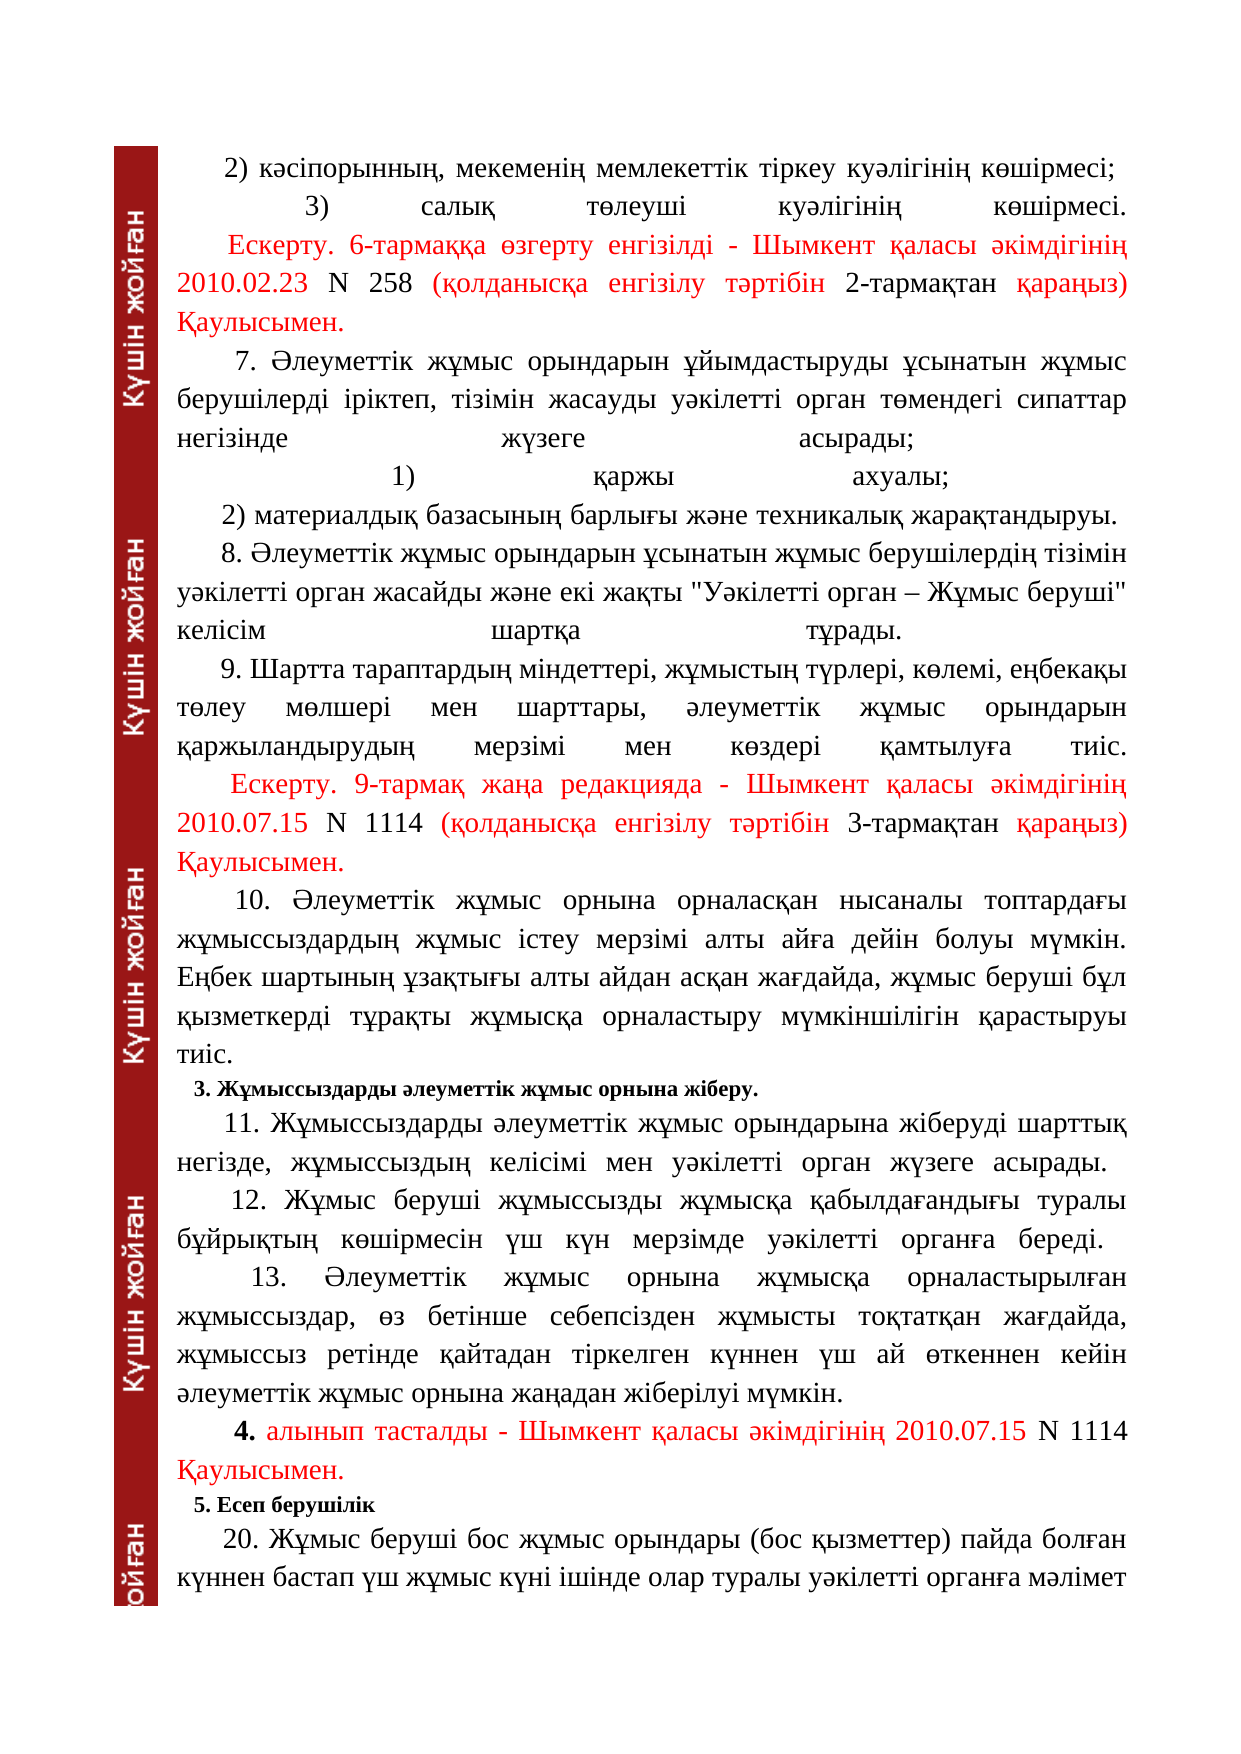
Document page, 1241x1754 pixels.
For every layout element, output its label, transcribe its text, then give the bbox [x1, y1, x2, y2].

picture [114, 1593, 158, 1606]
picture [114, 1408, 158, 1413]
text 11. Жұмыссыздарды әлеуметтік жұмыс орындарына жіберуді шарттық негізде, жұмыссыздың келісімі мен уәкілетті орган жүзеге асырады. 12. Жұмыс беруші жұмыссызды жұмысқа қабылдағандығы туралы бұйрықтың көшірмесін үш күн мерзімде уәкілетті органға береді. 13. Әлеуметтік жұмыс орнына жұмысқа орналастырылған жұмыссыздар, өз бетінше себепсізден жұмысты тоқтатқан жағдайда, жұмыссыз ретінде қайтадан тіркелген күннен үш ай өткеннен кейін әлеуметтік жұмыс орнына жаңадан жіберілуі мүмкін. [112, 1105, 1128, 1408]
picture [114, 146, 158, 150]
picture [114, 1517, 158, 1521]
text 4. алынып тасталды - Шымкент қаласы әкімдігінің 2010.07.15 N 1114 Қаулысымен. [112, 1413, 1128, 1486]
text 3. Жұмыссыздарды әлеуметтік жұмыс орнына жіберу. [112, 1075, 1128, 1101]
picture [114, 1486, 158, 1491]
text 5. Есеп берушілік [112, 1491, 1128, 1517]
picture [114, 1070, 158, 1075]
picture [114, 1101, 158, 1105]
